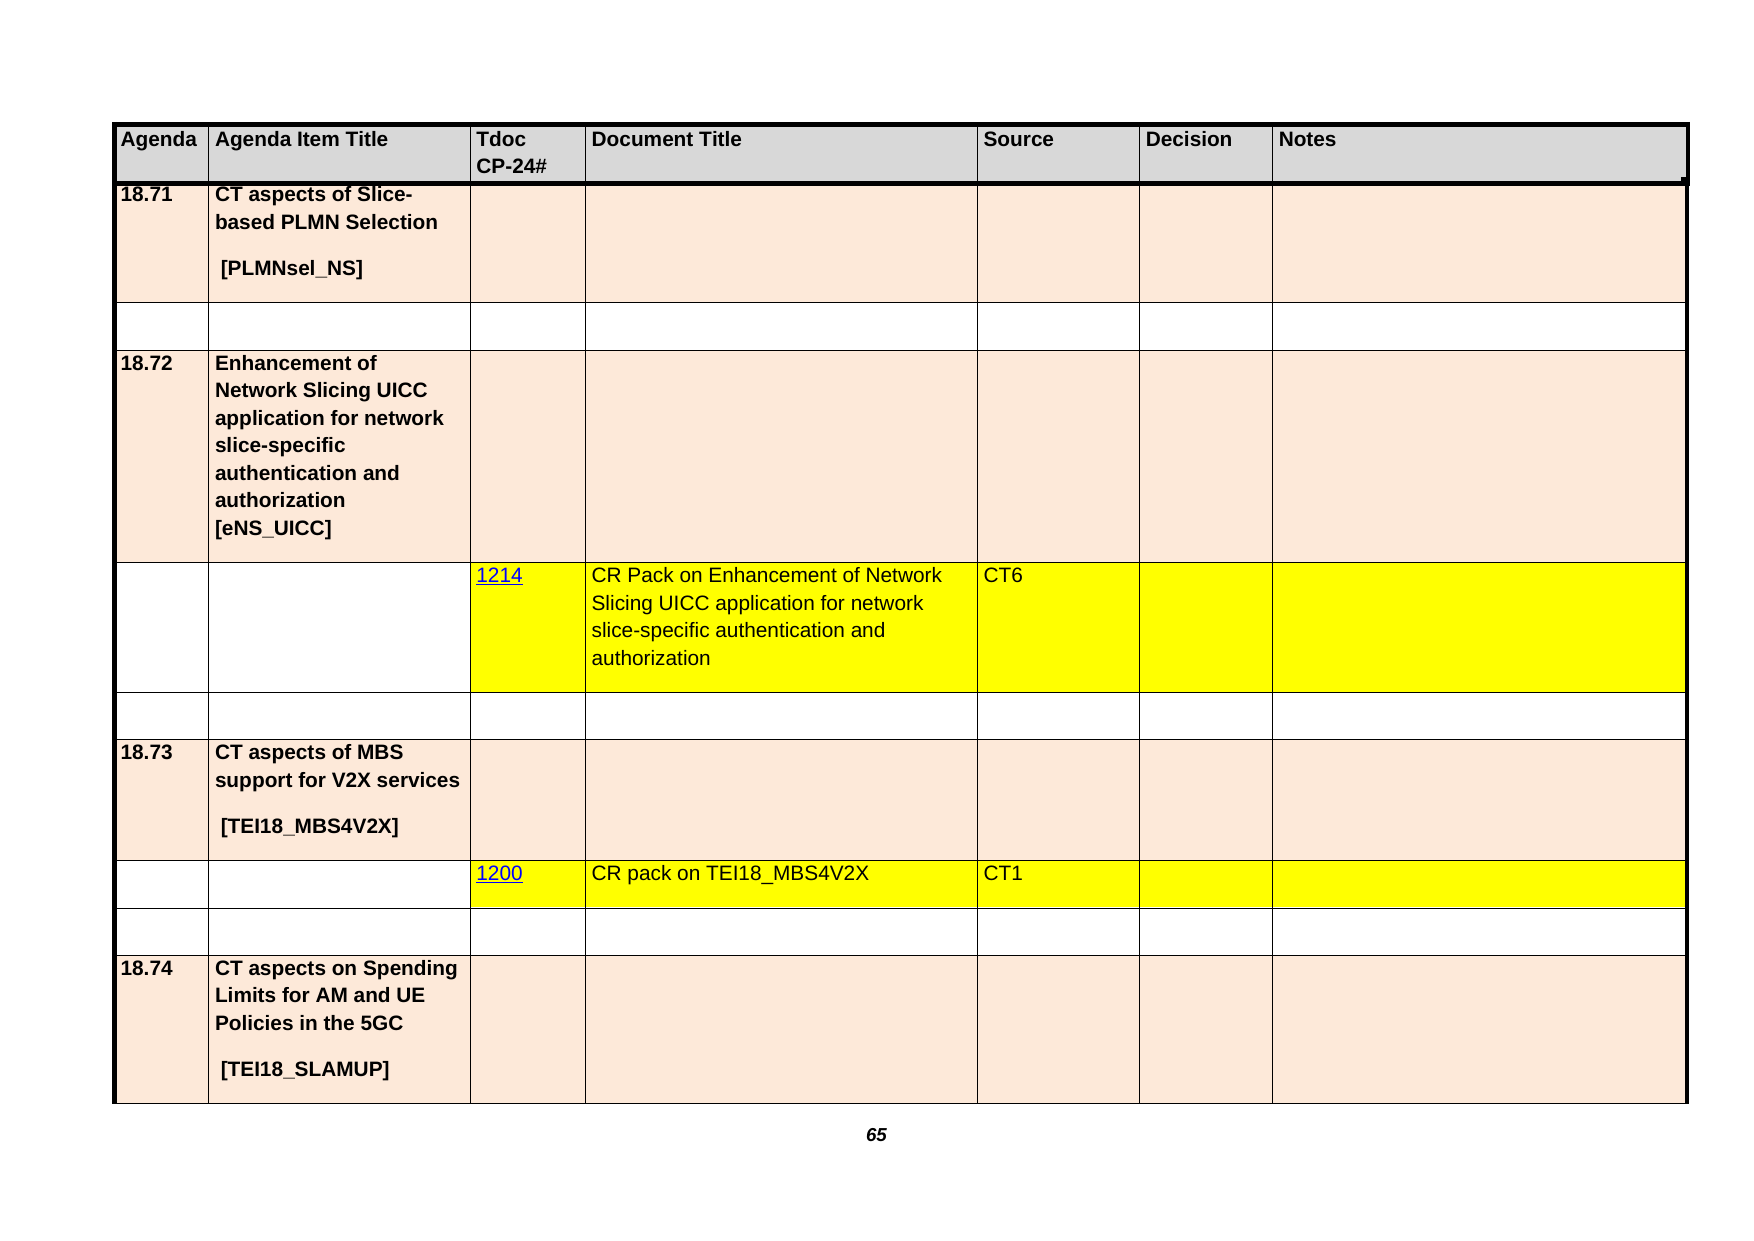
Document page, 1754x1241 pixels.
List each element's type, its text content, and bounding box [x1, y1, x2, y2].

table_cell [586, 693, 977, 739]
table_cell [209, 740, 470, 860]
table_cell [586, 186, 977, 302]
table_header Document Title [586, 127, 977, 181]
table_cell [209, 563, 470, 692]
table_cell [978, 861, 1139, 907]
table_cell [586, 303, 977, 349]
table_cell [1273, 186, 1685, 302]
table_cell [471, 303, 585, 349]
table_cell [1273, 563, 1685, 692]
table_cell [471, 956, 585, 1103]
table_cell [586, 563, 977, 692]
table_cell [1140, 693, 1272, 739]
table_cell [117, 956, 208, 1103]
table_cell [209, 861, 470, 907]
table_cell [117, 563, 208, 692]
table_header Source [978, 127, 1139, 181]
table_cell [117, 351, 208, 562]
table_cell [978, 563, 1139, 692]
table_header Decision [1140, 127, 1272, 181]
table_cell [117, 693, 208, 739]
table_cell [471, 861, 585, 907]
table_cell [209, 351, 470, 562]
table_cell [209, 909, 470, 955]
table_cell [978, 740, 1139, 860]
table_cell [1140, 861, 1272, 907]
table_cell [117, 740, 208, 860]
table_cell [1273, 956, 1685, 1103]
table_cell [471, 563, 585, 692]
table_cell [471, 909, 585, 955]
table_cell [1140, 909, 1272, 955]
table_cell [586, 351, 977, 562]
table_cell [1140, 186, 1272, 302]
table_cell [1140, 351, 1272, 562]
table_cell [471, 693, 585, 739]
table_header Agenda Item Title [209, 127, 470, 181]
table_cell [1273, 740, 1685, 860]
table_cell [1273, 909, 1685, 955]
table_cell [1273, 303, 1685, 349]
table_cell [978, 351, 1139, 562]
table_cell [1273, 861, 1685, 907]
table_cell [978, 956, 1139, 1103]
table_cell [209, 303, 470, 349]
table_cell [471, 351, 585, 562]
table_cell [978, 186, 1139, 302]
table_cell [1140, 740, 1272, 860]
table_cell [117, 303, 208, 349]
table_header Tdoc CP-24# [471, 127, 585, 181]
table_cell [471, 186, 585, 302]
table_header Agenda [117, 127, 208, 181]
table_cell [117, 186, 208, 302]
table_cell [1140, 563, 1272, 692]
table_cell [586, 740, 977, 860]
table_header Notes [1273, 127, 1686, 181]
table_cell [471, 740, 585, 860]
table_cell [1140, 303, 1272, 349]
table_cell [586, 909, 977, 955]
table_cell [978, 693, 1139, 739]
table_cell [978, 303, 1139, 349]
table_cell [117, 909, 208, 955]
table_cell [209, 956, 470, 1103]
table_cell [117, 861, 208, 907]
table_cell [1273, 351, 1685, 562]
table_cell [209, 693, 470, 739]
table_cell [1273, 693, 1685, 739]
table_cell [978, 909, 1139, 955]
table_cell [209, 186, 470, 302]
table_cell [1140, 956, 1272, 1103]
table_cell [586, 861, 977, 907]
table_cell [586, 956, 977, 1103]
